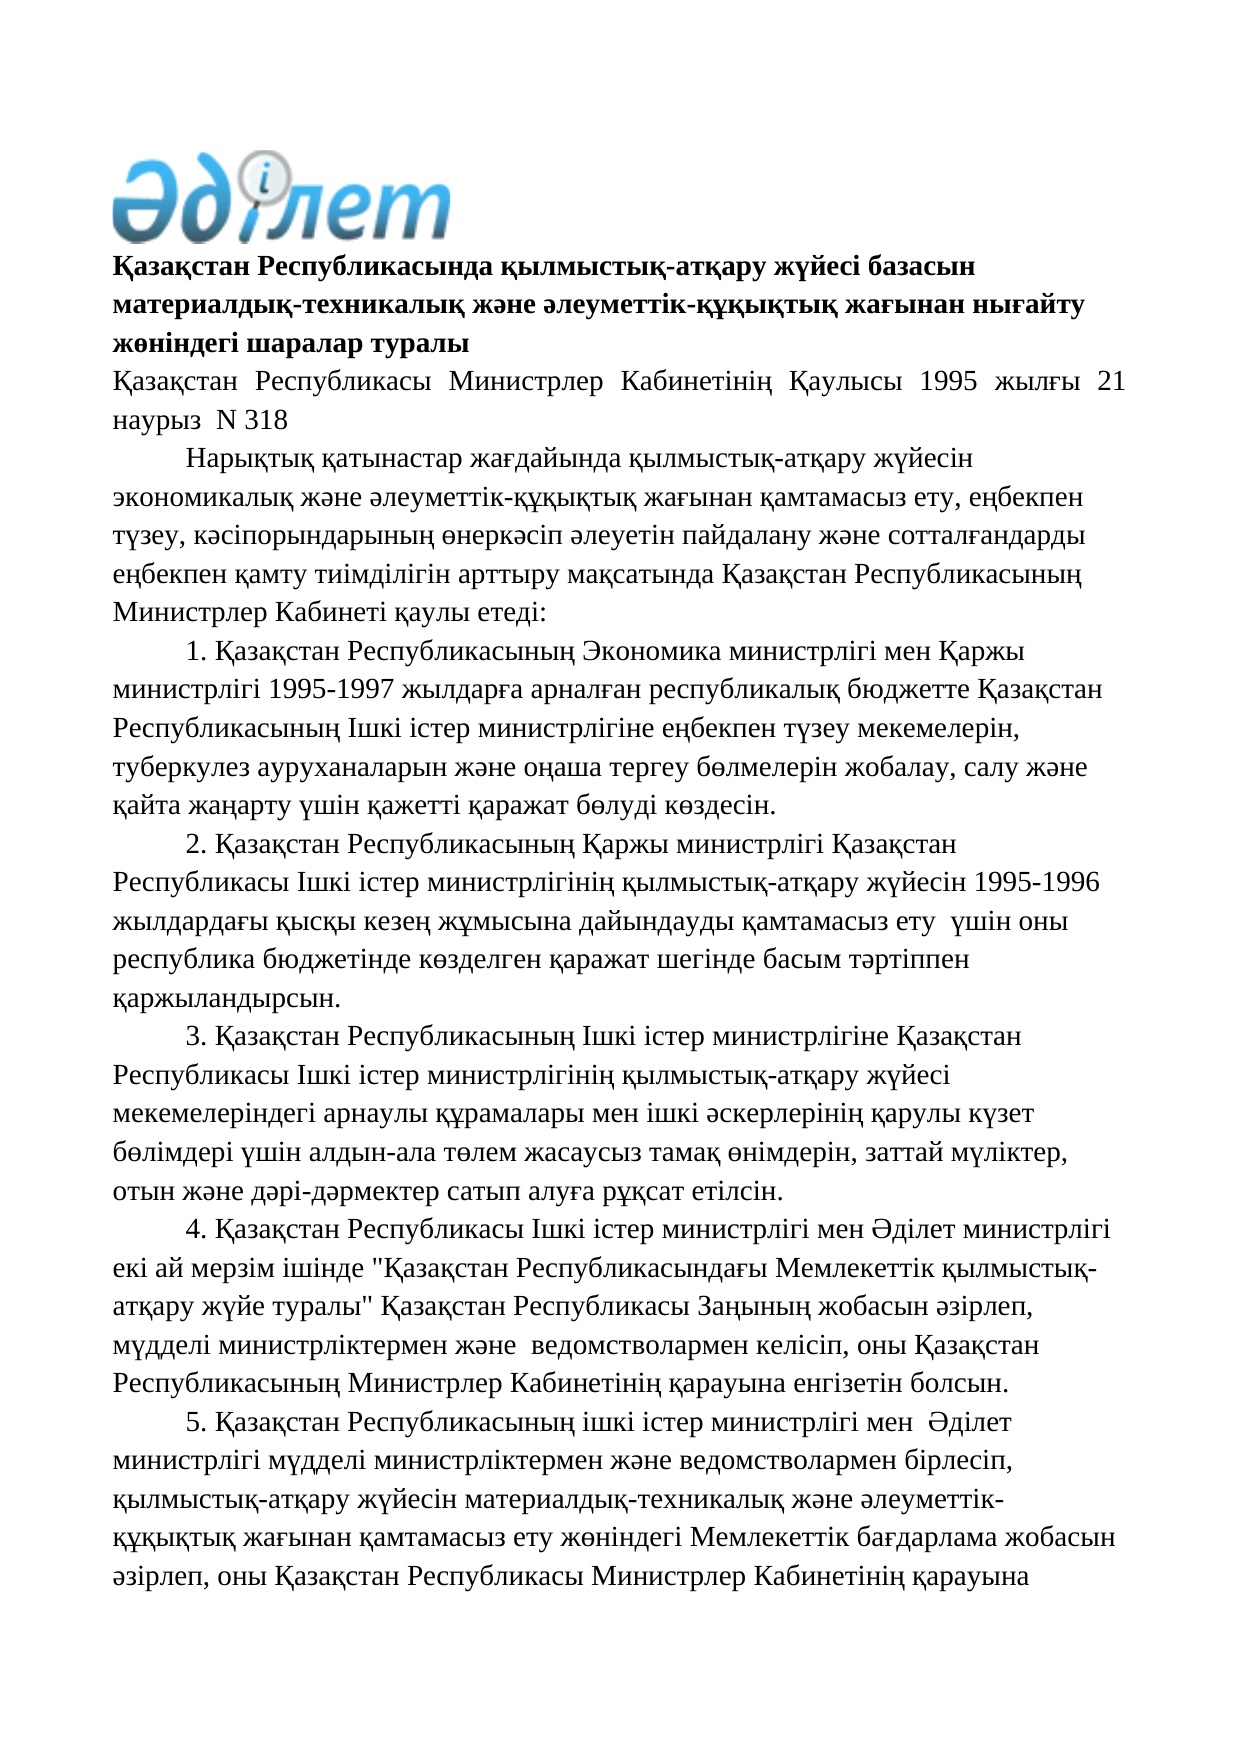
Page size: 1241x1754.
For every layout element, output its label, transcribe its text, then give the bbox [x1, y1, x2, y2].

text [112, 440, 1128, 1592]
picture [112, 150, 451, 244]
text Қазақстан Республикасында қылмыстық-атқару жүйесi базасын материалдық-техникалық және әлеуметтiк-құқықтық жағынан нығайту жөнiндегi шаралар туралы [112, 248, 1128, 358]
text Қазақстан Республикасы Министрлер Кабинетiнiң Қаулысы 1995 жылғы 21 наурыз N 318 [112, 363, 1128, 435]
